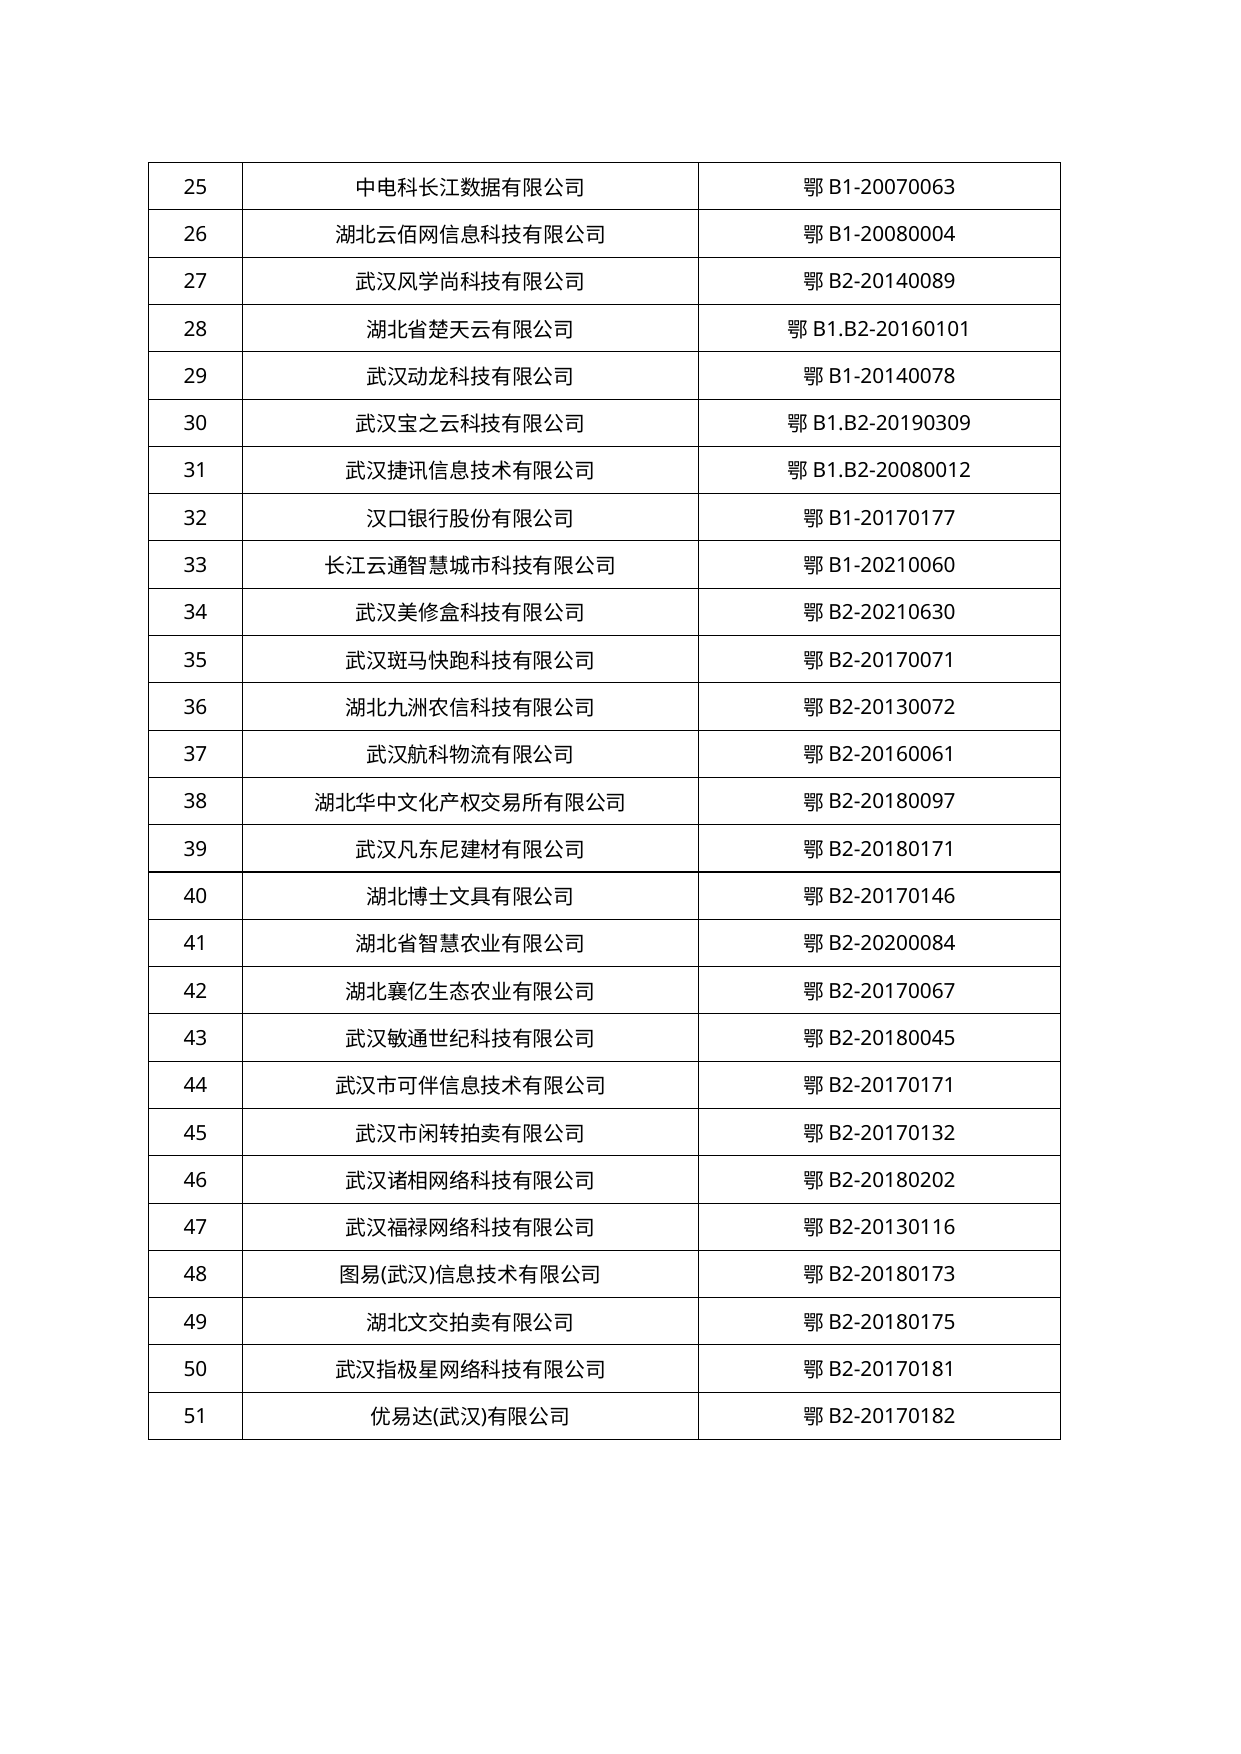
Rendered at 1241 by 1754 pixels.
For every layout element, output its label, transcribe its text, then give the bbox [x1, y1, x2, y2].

table_cell 鄂B2-20170146 [699, 873, 1060, 919]
table_cell 湖北省楚天云有限公司 [243, 305, 698, 351]
table_cell 长江云通智慧城市科技有限公司 [243, 541, 698, 588]
table_cell 鄂B2-20180045 [699, 1014, 1060, 1061]
table_cell 50 [149, 1345, 242, 1392]
table_cell 武汉美修盒科技有限公司 [243, 589, 698, 635]
table_cell 鄂B2-20180097 [699, 778, 1060, 824]
table_cell 武汉敏通世纪科技有限公司 [243, 1014, 698, 1061]
table_cell 优易达(武汉)有限公司 [243, 1393, 698, 1439]
table_cell 51 [149, 1393, 242, 1439]
table_cell 28 [149, 305, 242, 351]
table_cell 湖北华中文化产权交易所有限公司 [243, 778, 698, 824]
table_cell 鄂B2-20180171 [699, 825, 1060, 871]
table_cell 鄂B2-20200084 [699, 920, 1060, 966]
table_cell 中电科长江数据有限公司 [243, 163, 698, 209]
table_cell 武汉风学尚科技有限公司 [243, 258, 698, 304]
table_cell 35 [149, 636, 242, 682]
table_cell 鄂B2-20180202 [699, 1156, 1060, 1202]
table_cell 鄂B2-20140089 [699, 258, 1060, 304]
table_cell 37 [149, 731, 242, 777]
table_cell 鄂B1-20210060 [699, 541, 1060, 588]
table_cell 鄂B1.B2-20160101 [699, 305, 1060, 351]
table_cell 湖北襄亿生态农业有限公司 [243, 967, 698, 1013]
table_cell 鄂B2-20130072 [699, 683, 1060, 729]
table_cell 汉口银行股份有限公司 [243, 494, 698, 540]
table_cell 武汉航科物流有限公司 [243, 731, 698, 777]
table_cell 45 [149, 1109, 242, 1155]
table_cell 湖北博士文具有限公司 [243, 873, 698, 919]
table_cell 武汉凡东尼建材有限公司 [243, 825, 698, 871]
table_cell 30 [149, 400, 242, 446]
table_cell 25 [149, 163, 242, 209]
table_cell 34 [149, 589, 242, 635]
table_cell 29 [149, 352, 242, 398]
table_cell 27 [149, 258, 242, 304]
table_cell 湖北省智慧农业有限公司 [243, 920, 698, 966]
table_cell 鄂B2-20170182 [699, 1393, 1060, 1439]
table_cell 42 [149, 967, 242, 1013]
table_cell 43 [149, 1014, 242, 1061]
table_cell 鄂B2-20130116 [699, 1204, 1060, 1250]
table_cell 武汉宝之云科技有限公司 [243, 400, 698, 446]
table_cell 49 [149, 1298, 242, 1344]
table_cell 武汉动龙科技有限公司 [243, 352, 698, 398]
table_cell 41 [149, 920, 242, 966]
table_cell 鄂B1.B2-20080012 [699, 447, 1060, 493]
table_cell 武汉斑马快跑科技有限公司 [243, 636, 698, 682]
table_cell 鄂B2-20170132 [699, 1109, 1060, 1155]
table_cell 46 [149, 1156, 242, 1202]
table_cell 26 [149, 210, 242, 257]
table_cell 47 [149, 1204, 242, 1250]
table_cell 图易(武汉)信息技术有限公司 [243, 1251, 698, 1297]
table_cell 鄂B1-20070063 [699, 163, 1060, 209]
table_cell 湖北文交拍卖有限公司 [243, 1298, 698, 1344]
table_cell 湖北九洲农信科技有限公司 [243, 683, 698, 729]
table_cell 鄂B2-20210630 [699, 589, 1060, 635]
table_cell 武汉诸相网络科技有限公司 [243, 1156, 698, 1202]
table_cell 鄂B2-20170171 [699, 1062, 1060, 1108]
table_cell 40 [149, 873, 242, 919]
table_cell 鄂B2-20170071 [699, 636, 1060, 682]
table_cell 武汉市闲转拍卖有限公司 [243, 1109, 698, 1155]
table_cell 鄂B2-20160061 [699, 731, 1060, 777]
table_cell 鄂B1.B2-20190309 [699, 400, 1060, 446]
table_cell 武汉福禄网络科技有限公司 [243, 1204, 698, 1250]
table_cell 48 [149, 1251, 242, 1297]
table_cell 39 [149, 825, 242, 871]
table_cell 武汉指极星网络科技有限公司 [243, 1345, 698, 1392]
table_cell 32 [149, 494, 242, 540]
table_cell 鄂B1-20080004 [699, 210, 1060, 257]
table_cell 38 [149, 778, 242, 824]
table_cell 武汉捷讯信息技术有限公司 [243, 447, 698, 493]
table_cell 鄂B2-20170067 [699, 967, 1060, 1013]
table_cell 鄂B2-20180173 [699, 1251, 1060, 1297]
table_cell 44 [149, 1062, 242, 1108]
table_cell 36 [149, 683, 242, 729]
table_cell 鄂B1-20170177 [699, 494, 1060, 540]
table_cell 31 [149, 447, 242, 493]
table_cell 33 [149, 541, 242, 588]
table_cell 鄂B2-20180175 [699, 1298, 1060, 1344]
table_cell 武汉市可伴信息技术有限公司 [243, 1062, 698, 1108]
table_cell 湖北云佰网信息科技有限公司 [243, 210, 698, 257]
table_cell 鄂B1-20140078 [699, 352, 1060, 398]
table_cell 鄂B2-20170181 [699, 1345, 1060, 1392]
